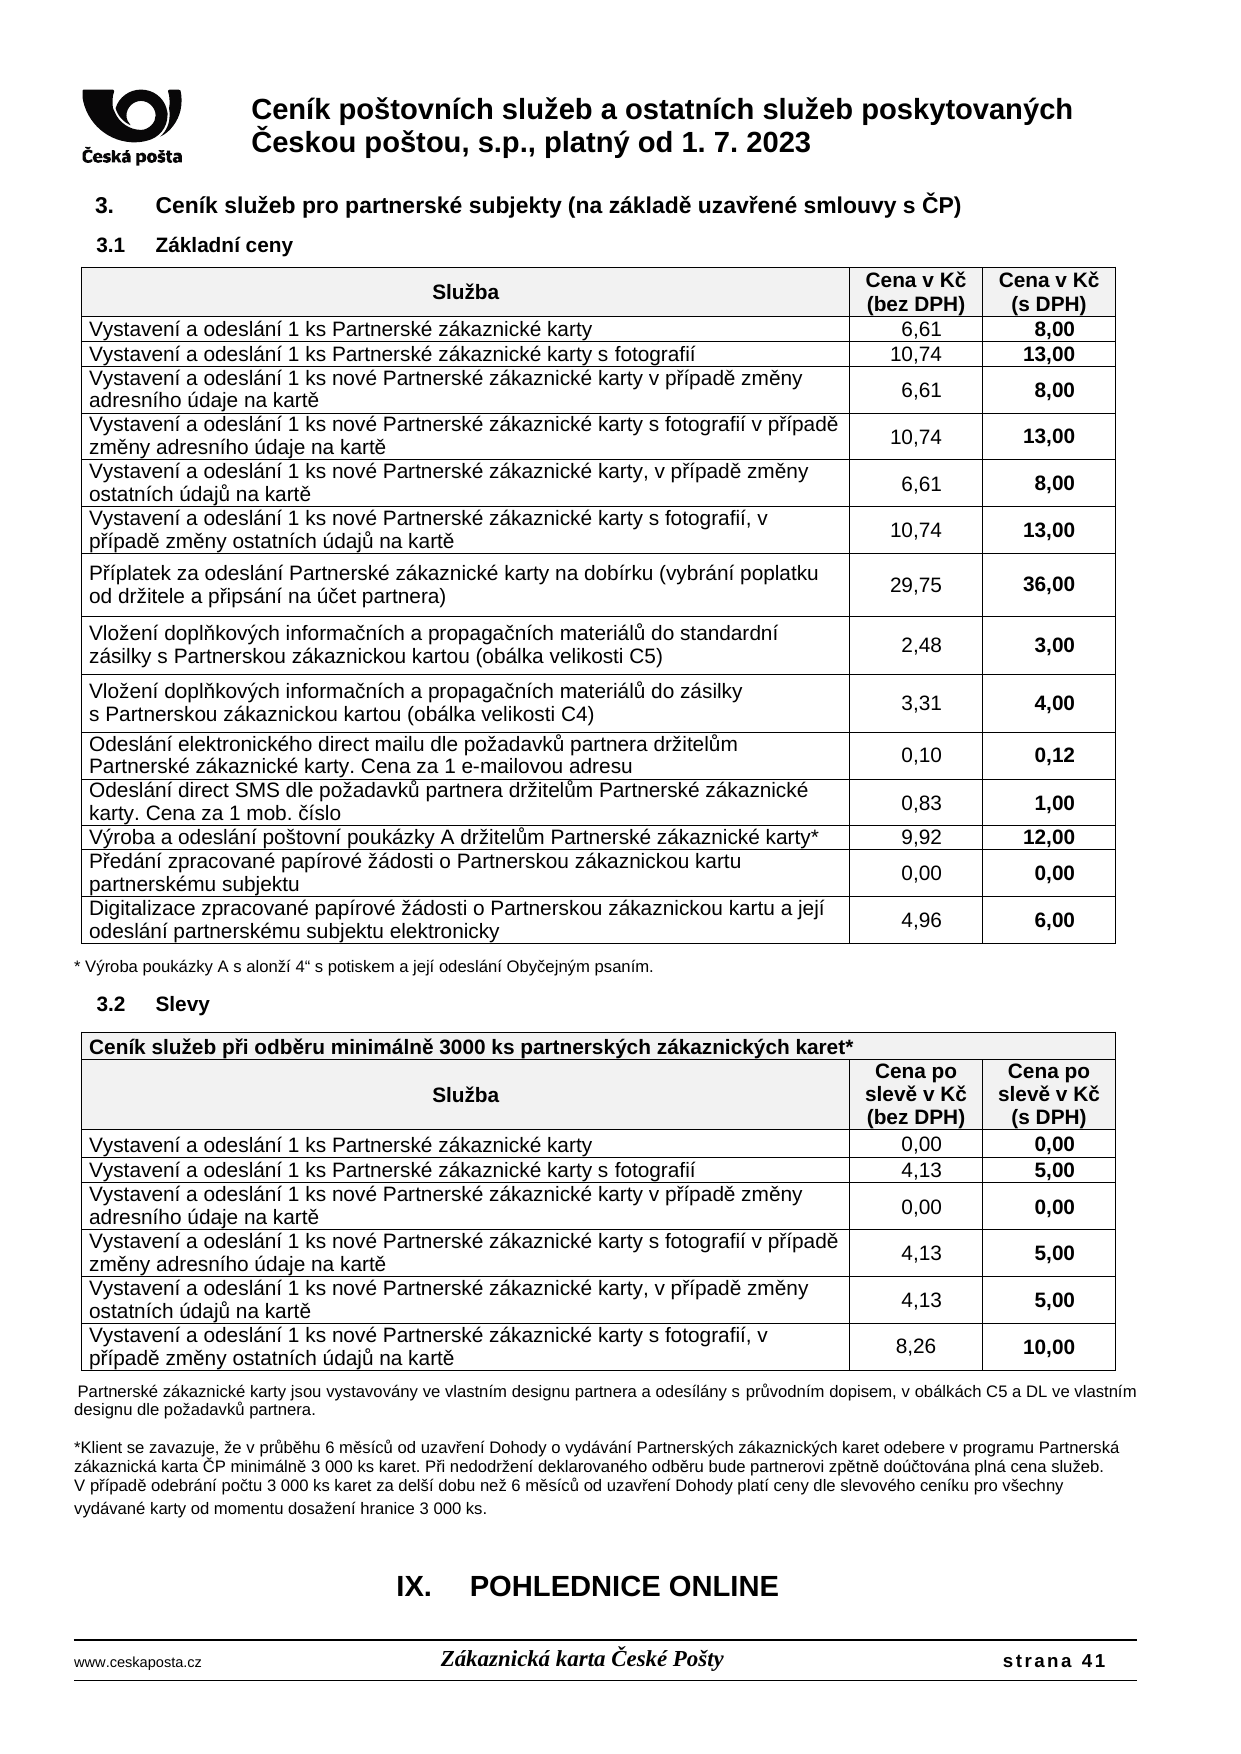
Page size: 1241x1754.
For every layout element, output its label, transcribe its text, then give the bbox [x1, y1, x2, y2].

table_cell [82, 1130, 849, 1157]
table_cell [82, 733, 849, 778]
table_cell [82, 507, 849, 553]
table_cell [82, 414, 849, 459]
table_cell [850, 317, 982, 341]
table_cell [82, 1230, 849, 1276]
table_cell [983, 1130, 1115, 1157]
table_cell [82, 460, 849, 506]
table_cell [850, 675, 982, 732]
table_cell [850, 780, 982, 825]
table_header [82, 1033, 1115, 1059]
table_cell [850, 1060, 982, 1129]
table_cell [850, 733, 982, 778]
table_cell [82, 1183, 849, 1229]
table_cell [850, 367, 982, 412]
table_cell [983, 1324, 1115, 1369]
text *Klient se zavazuje, že v průběhu 6 měsíců od uzavření Dohody o vydávání Partnerských zákaznických karet odebere v programu Partnerská zákaznická karta ČP minimálně 3 000 ks karet. Při nedodržení deklarovaného odběru bude partnerovi zpětně doúčtována plná cena služeb. V případě odebrání počtu 3 000 ks karet za delší dobu než 6 měsíců od uzavření Dohody platí ceny dle slevového ceníku pro všechny vydávané karty od momentu dosažení hranice 3 000 ks. [74, 1437, 1137, 1519]
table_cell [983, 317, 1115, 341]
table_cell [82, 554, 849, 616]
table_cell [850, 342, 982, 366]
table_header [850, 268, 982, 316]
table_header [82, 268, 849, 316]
text Partnerské zákaznické karty jsou vystavovány ve vlastním designu partnera a odesílány s průvodním dopisem, v obálkách C5 a DL ve vlastním designu dle požadavků partnera. [74, 1383, 1137, 1419]
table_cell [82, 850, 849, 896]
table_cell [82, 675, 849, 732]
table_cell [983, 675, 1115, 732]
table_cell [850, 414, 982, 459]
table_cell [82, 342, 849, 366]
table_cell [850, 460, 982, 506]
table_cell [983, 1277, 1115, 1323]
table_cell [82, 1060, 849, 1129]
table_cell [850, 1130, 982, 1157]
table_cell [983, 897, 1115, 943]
subtitle POHLEDNICE ONLINE [74, 1568, 1137, 1603]
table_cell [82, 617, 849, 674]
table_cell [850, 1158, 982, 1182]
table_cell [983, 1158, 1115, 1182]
text * Výroba poukázky A s alonží 4“ s potiskem a její odeslání Obyčejným psaním. [74, 957, 1137, 976]
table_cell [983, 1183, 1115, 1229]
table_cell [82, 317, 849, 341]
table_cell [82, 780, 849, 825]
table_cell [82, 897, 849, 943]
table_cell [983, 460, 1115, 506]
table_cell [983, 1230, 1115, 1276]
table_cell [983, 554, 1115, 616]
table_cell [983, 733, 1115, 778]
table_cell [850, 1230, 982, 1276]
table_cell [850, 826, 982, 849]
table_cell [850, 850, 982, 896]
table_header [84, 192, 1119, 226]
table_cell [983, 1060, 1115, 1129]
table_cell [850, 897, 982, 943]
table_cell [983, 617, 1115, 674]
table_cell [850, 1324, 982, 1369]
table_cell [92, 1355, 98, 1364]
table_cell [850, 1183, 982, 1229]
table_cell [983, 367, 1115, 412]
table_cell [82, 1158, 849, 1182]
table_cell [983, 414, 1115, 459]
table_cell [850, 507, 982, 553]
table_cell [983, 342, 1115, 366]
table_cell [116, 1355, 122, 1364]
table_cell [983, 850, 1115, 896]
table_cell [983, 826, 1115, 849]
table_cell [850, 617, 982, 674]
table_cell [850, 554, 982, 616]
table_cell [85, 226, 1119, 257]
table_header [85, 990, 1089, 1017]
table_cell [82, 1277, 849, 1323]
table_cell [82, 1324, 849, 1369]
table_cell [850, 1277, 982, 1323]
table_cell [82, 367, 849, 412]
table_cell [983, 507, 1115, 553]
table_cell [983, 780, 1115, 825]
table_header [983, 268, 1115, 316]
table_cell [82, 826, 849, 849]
